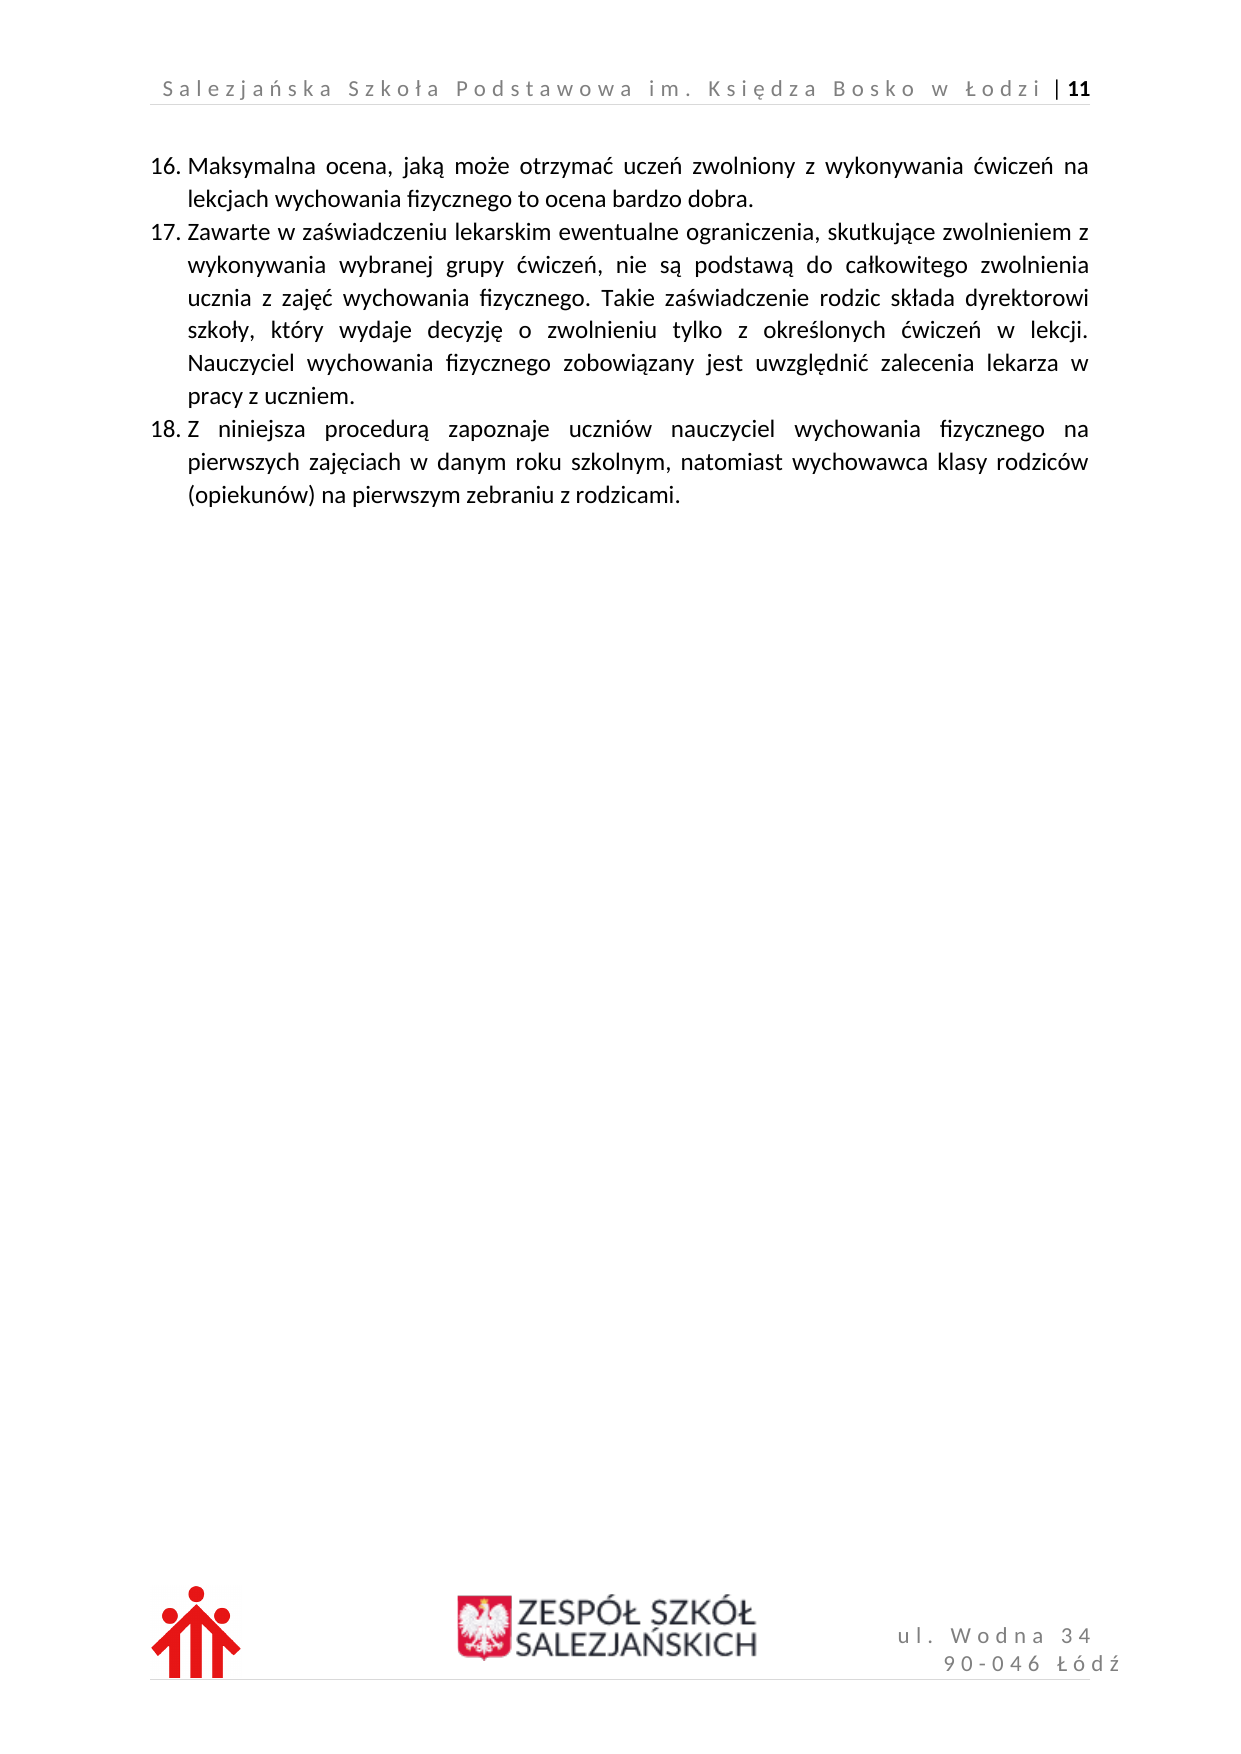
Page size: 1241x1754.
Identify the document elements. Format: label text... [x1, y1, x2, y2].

list Z niniejsza procedurą zapoznaje uczniów nauczyciel wychowania fizycznego na pierwszych zajęciach w danym roku szkolnym, natomiast wychowawca klasy rodziców (opiekunów) na pierwszym zebraniu z rodzicami. [150, 413, 1090, 510]
list Maksymalna ocena, jaką może otrzymać uczeń zwolniony z wykonywania ćwiczeń na lekcjach wychowania fizycznego to ocena bardzo dobra. [150, 150, 1090, 213]
picture [457, 1593, 758, 1661]
list Zawarte w zaświadczeniu lekarskim ewentualne ograniczenia, skutkujące zwolnieniem z wykonywania wybranej grupy ćwiczeń, nie są podstawą do całkowitego zwolnienia ucznia z zajęć wychowania fizycznego. Takie zaświadczenie rodzic składa dyrektorowi szkoły, który wydaje decyzję o zwolnieniu tylko z określonych ćwiczeń w lekcji. Nauczyciel wychowania fizycznego zobowiązany jest uwzględnić zalecenia lekarza w pracy z uczniem. [150, 216, 1090, 411]
picture [150, 1585, 242, 1678]
